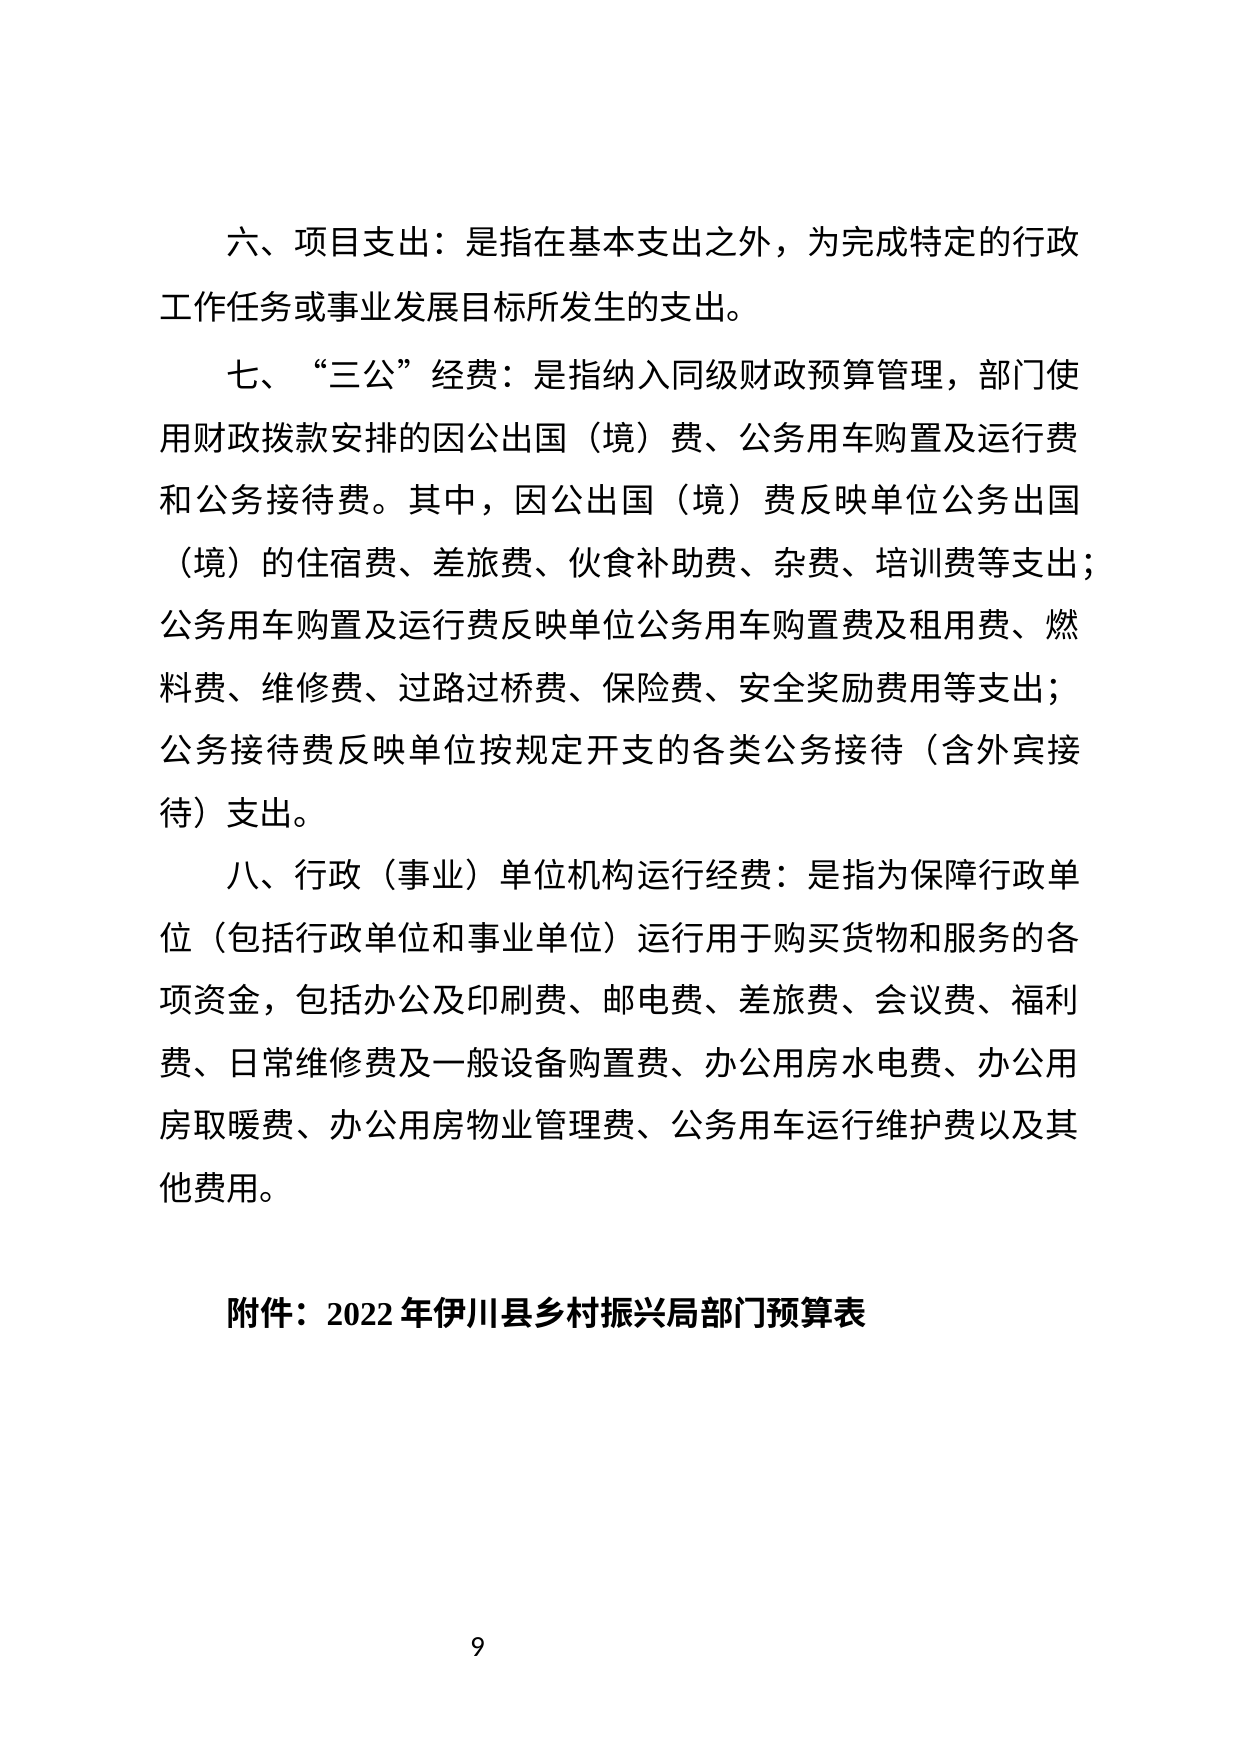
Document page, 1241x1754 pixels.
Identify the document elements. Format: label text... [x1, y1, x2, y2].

text 六、项目支出：是指在基本支出之外，为完成特定的行政工作任务或事业发展目标所发生的支出。 [159, 208, 1081, 338]
text 七、“三公”经费：是指纳入同级财政预算管理，部门使用财政拨款安排的因公出国（境）费、公务用车购置及运行费和公务接待费。其中，因公出国（境）费反映单位公务出国（境）的住宿费、差旅费、伙食补助费、杂费、培训费等支出；公务用车购置及运行费反映单位公务用车购置费及租用费、燃料费、维修费、过路过桥费、保险费、安全奖励费用等支出；公务接待费反映单位按规定开支的各类公务接待（含外宾接待）支出。 [159, 338, 1081, 838]
text 附件：2022年伊川县乡村振兴局部门预算表 [159, 1275, 1081, 1338]
text 八、行政（事业）单位机构运行经费：是指为保障行政单位（包括行政单位和事业单位）运行用于购买货物和服务的各项资金，包括办公及印刷费、邮电费、差旅费、会议费、福利费、日常维修费及一般设备购置费、办公用房水电费、办公用房取暖费、办公用房物业管理费、公务用车运行维护费以及其他费用。 [159, 838, 1081, 1213]
